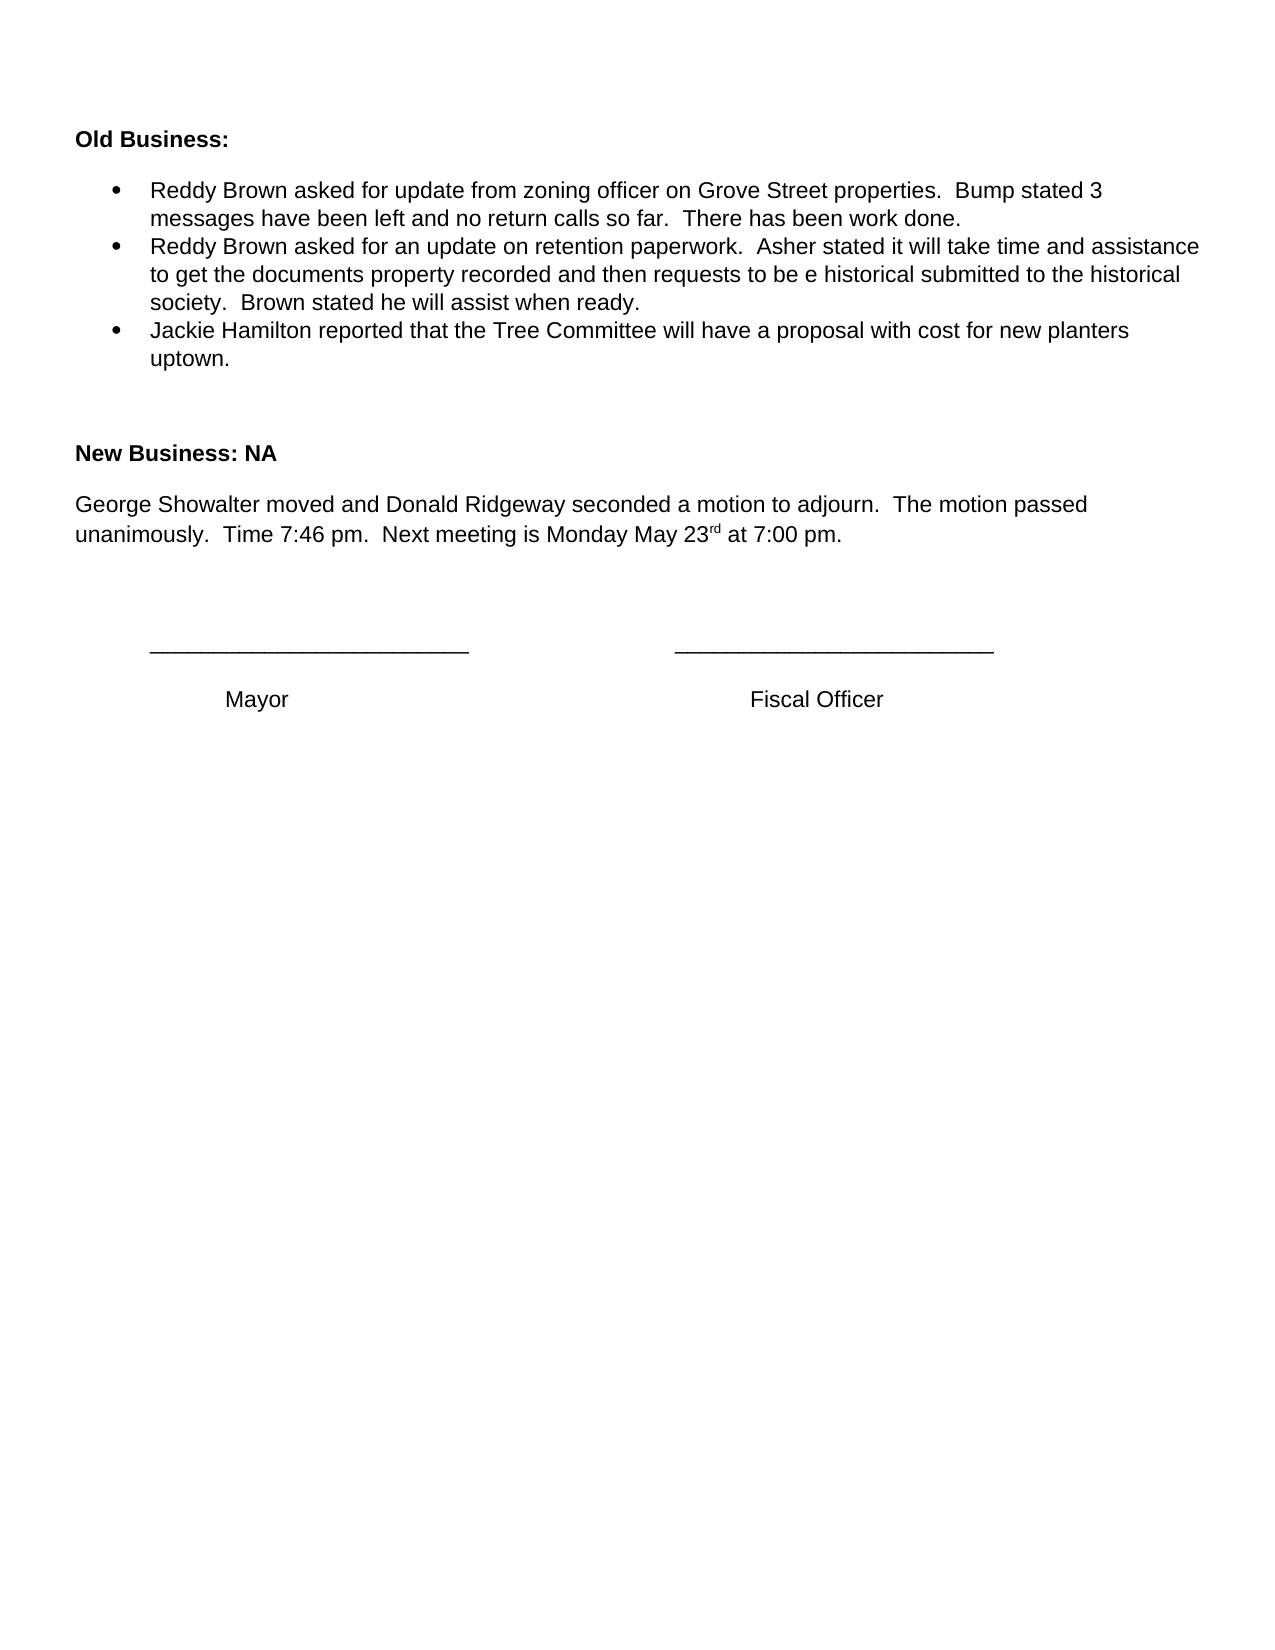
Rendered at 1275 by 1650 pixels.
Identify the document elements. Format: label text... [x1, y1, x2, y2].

list Reddy Brown asked for an update on retention paperwork. Asher stated it will take time and assistance to get the documents property recorded and then requests to be e historical submitted to the historical society. Brown stated he will assist when ready. [112, 233, 1200, 315]
text George Showalter moved and Donald Ridgeway seconded a motion to adjourn. The motion passed unanimously. Time 7:46 pm. Next meeting is Monday May 23rd at 7:00 pm. [75, 491, 1200, 548]
list _________________________ _________________________ [150, 628, 1200, 655]
list Reddy Brown asked for update from zoning officer on Grove Street properties. Bump stated 3 messages have been left and no return calls so far. There has been work done. [112, 177, 1200, 231]
text New Business: NA [75, 440, 1200, 467]
text Old Business: [75, 126, 1200, 152]
list Mayor Fiscal Officer [150, 686, 1200, 712]
list Jackie Hamilton reported that the Tree Committee will have a proposal with cost for new planters uptown. [112, 317, 1200, 371]
